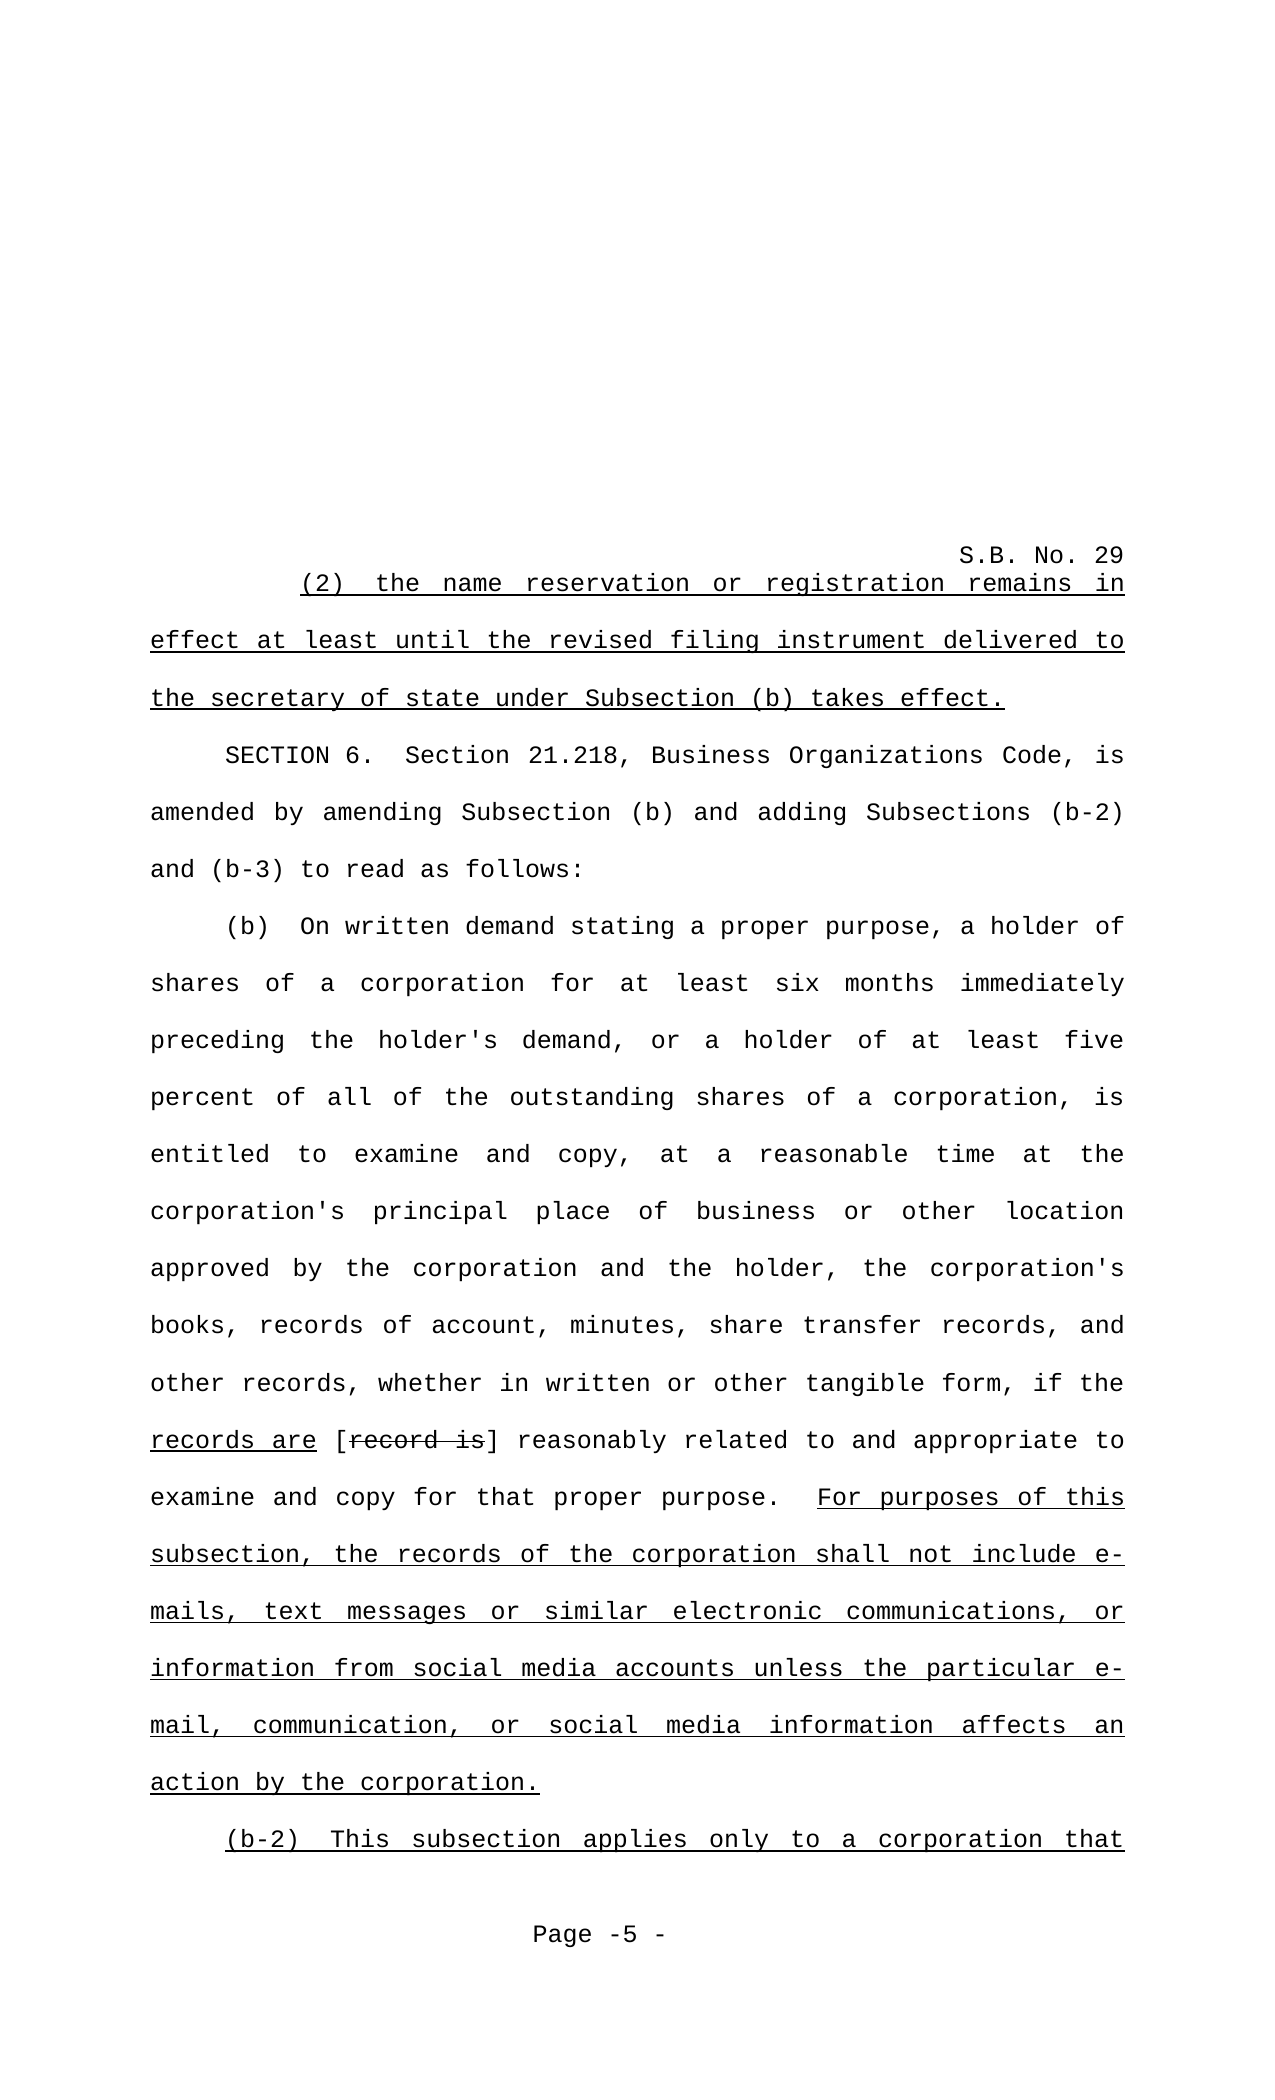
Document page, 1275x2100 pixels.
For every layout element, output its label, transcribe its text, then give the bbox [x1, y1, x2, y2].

text (b) On written demand stating a proper purpose, a holder of shares of a corporation for at least six months immediately preceding the holder's demand, or a holder of at least five percent of all of the outstanding shares of a corporation, is entitled to examine and copy, at a reasonable time at the corporation's principal place of business or other location approved by the corporation and the holder, the corporation's books, records of account, minutes, share transfer records, and other records, whether in written or other tangible form, if the records are [record is] reasonably related to and appropriate to examine and copy for that proper purpose. For purposes of this subsection, the records of the corporation shall not include e-mails, text messages or similar electronic communications, or information from social media accounts unless the particular e-mail, communication, or social media information affects an action by the corporation. [150, 1737, 1125, 1798]
text (2) the name reservation or registration remains in effect at least until the revised filing instrument delivered to the secretary of state under Subsection (b) takes effect. [150, 571, 1125, 651]
text (2) the name reservation or registration remains in effect at least until the revised filing instrument delivered to the secretary of state under Subsection (b) takes effect. [150, 653, 1125, 713]
text SECTION 6. Section 21.218, Business Organizations Code, is amended by amending Subsection (b) and adding Subsections (b-2) and (b-3) to read as follows: [150, 742, 1125, 885]
text (b) On written demand stating a proper purpose, a holder of shares of a corporation for at least six months immediately preceding the holder's demand, or a holder of at least five percent of all of the outstanding shares of a corporation, is entitled to examine and copy, at a reasonable time at the corporation's principal place of business or other location approved by the corporation and the holder, the corporation's books, records of account, minutes, share transfer records, and other records, whether in written or other tangible form, if the records are [record is] reasonably related to and appropriate to examine and copy for that proper purpose. For purposes of this subsection, the records of the corporation shall not include e-mails, text messages or similar electronic communications, or information from social media accounts unless the particular e-mail, communication, or social media information affects an action by the corporation. [150, 913, 1125, 1565]
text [150, 1827, 1125, 1855]
